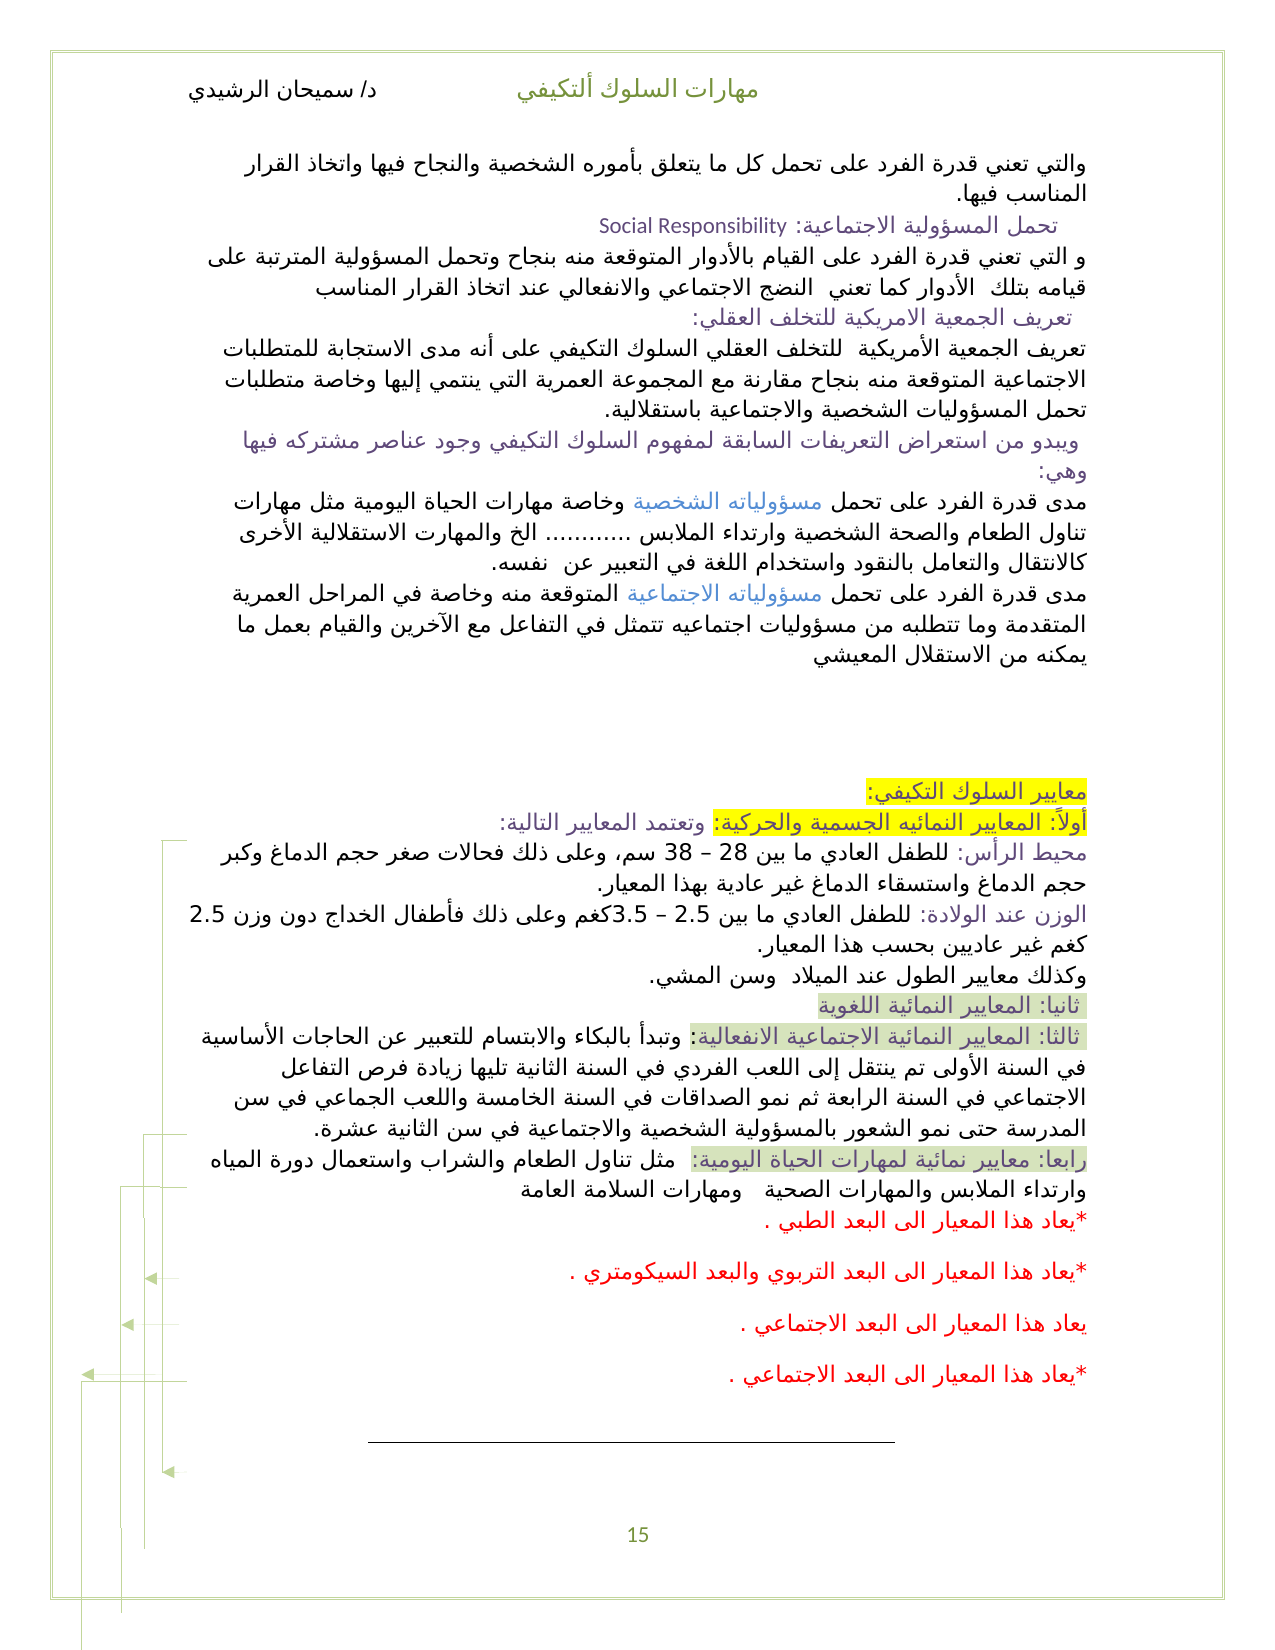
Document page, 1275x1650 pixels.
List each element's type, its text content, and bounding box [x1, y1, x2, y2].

text معايير السلوك التكيفي: أولاً: المعايير النمائيه الجسمية والحركية: وتعتمد المعايير التالية: محيط الرأس: للطفل العادي ما بين 28 – 38 سم، وعلى ذلك فحالات صغر حجم الدماغ وكبر حجم الدماغ واستسقاء الدماغ غير عادية بهذا المعيار. الوزن عند الولادة: للطفل العادي ما بين 2.5 – 3.5كغم وعلى ذلك فأطفال الخداج دون وزن 2.5 كغم غير عاديين بحسب هذا المعيار. وكذلك معايير الطول عند الميلاد وسن المشي. ثانيا: المعايير النمائية اللغوية ثالثا: المعايير النمائية الاجتماعية الانفعالية: وتبدأ بالبكاء والابتسام للتعبير عن الحاجات الأساسية في السنة الأولى تم ينتقل إلى اللعب الفردي في السنة الثانية تليها زيادة فرص التفاعل الاجتماعي في السنة الرابعة ثم نمو الصداقات في السنة الخامسة واللعب الجماعي في سن المدرسة حتى نمو الشعور بالمسؤولية الشخصية والاجتماعية في سن الثانية عشرة. رابعا: معايير نمائية لمهارات الحياة اليومية: مثل تناول الطعام والشراب واستعمال دورة المياه وارتداء الملابس والمهارات الصحية ومهارات السلامة العامة *يعاد هذا المعيار الى البعد الطبي . [187, 778, 1087, 1234]
text يعاد هذا المعيار الى البعد الاجتماعي . [187, 1310, 1087, 1337]
text *يعاد هذا المعيار الى البعد الاجتماعي . [187, 1361, 1087, 1388]
text *يعاد هذا المعيار الى البعد التربوي والبعد السيكومتري . [187, 1258, 1087, 1285]
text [187, 150, 1087, 700]
